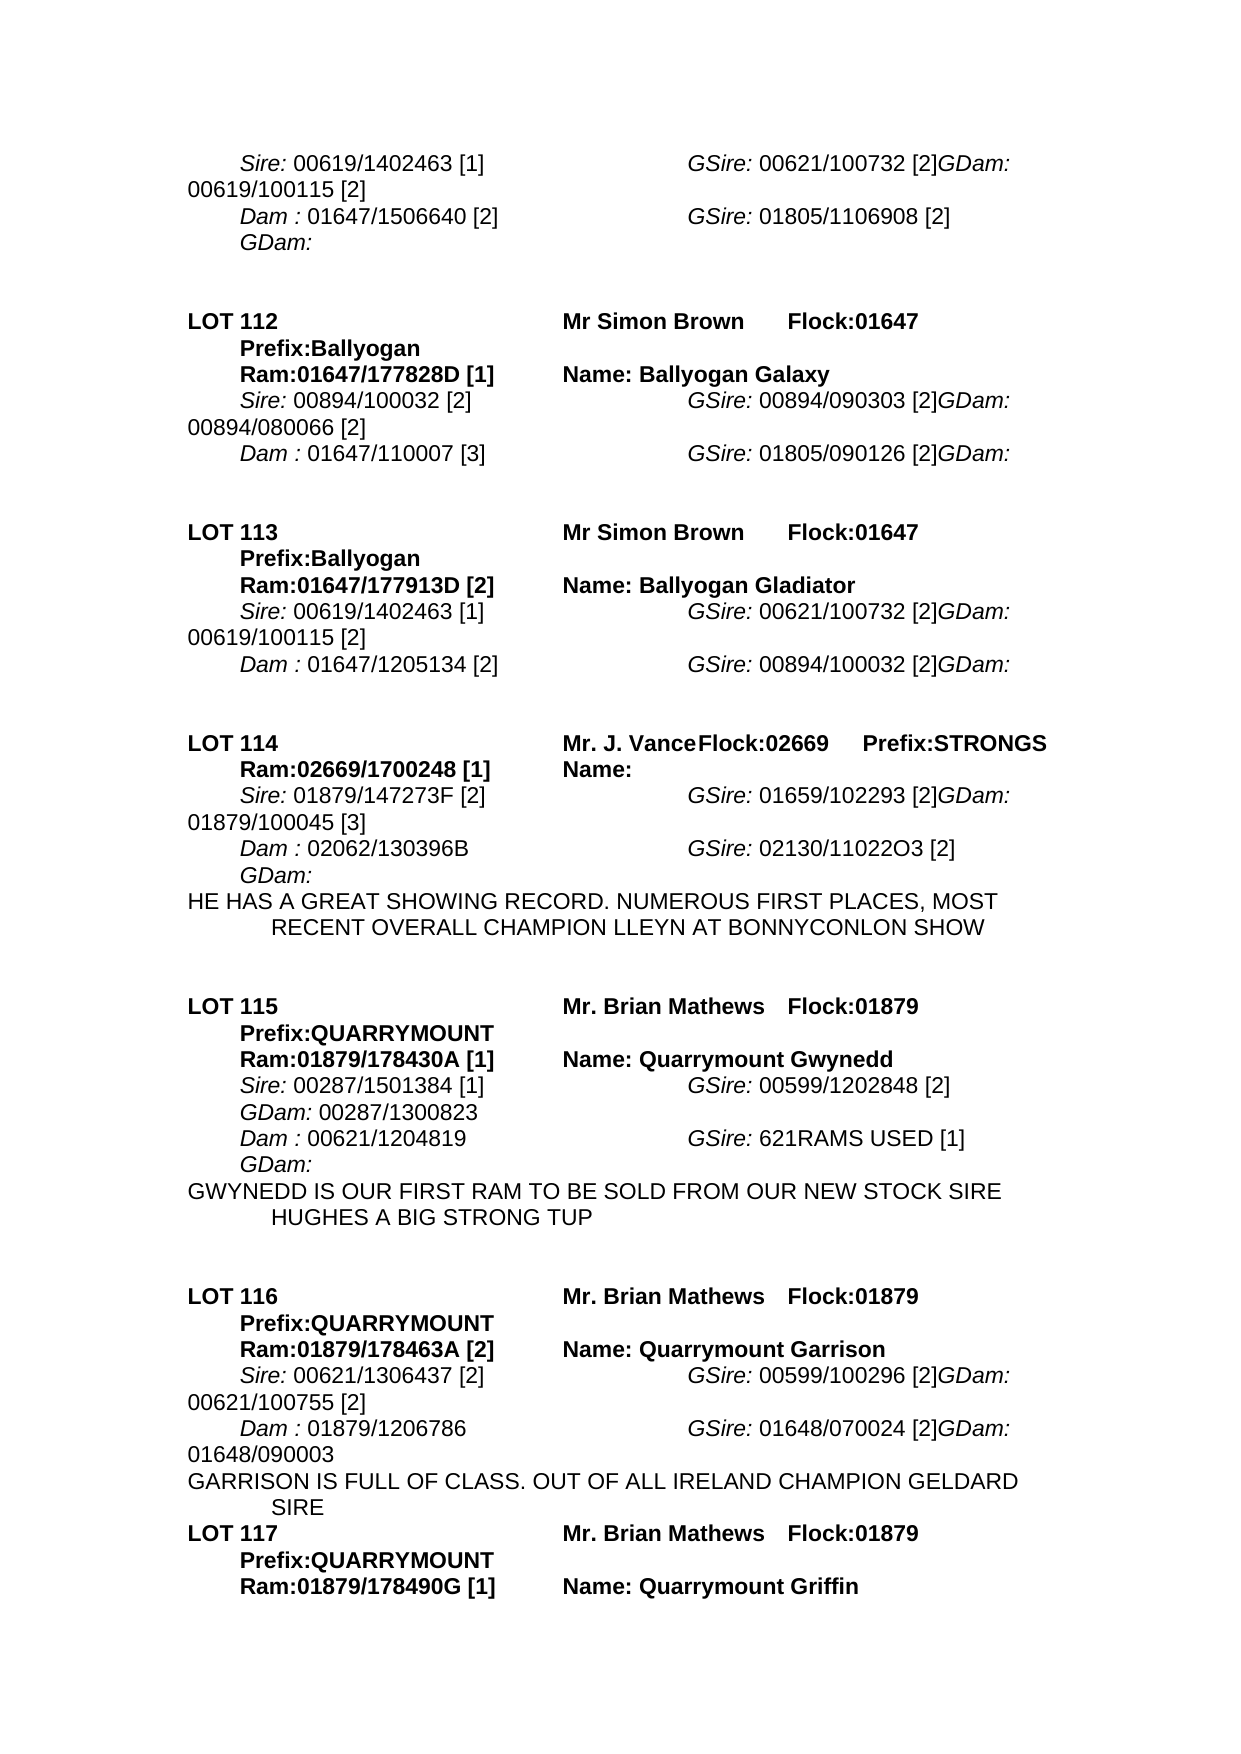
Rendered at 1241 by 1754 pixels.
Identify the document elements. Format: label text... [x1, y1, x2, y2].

text Ram:01647/177828D [1] Name: Ballyogan Galaxy [187, 361, 1053, 387]
text LOT 117 Mr. Brian Mathews Flock:01879 Prefix:QUARRYMOUNT [187, 1520, 1053, 1573]
text LOT 113 Mr Simon Brown Flock:01647 Prefix:Ballyogan [187, 519, 1053, 572]
text Sire: 01879/147273F [2] GSire: 01659/102293 [2] GDam: 01879/100045 [3] [187, 782, 1053, 835]
text HE HAS A GREAT SHOWING RECORD. NUMEROUS FIRST PLACES, MOST RECENT OVERALL CHAMPION LLEYN AT BONNYCONLON SHOW [187, 888, 1053, 941]
text Sire: 00619/1402463 [1] GSire: 00621/100732 [2] GDam: 00619/100115 [2] [187, 598, 1053, 651]
text LOT 114 Mr. J. Vance Flock:02669 Prefix:STRONGS [187, 730, 1053, 756]
text Dam : 01647/110007 [3] GSire: 01805/090126 [2] GDam: [187, 440, 1053, 466]
text Sire: 00894/100032 [2] GSire: 00894/090303 [2] GDam: 00894/080066 [2] [187, 387, 1053, 440]
text Dam : 00621/1204819 GSire: 621RAMS USED [1] GDam: [187, 1125, 1053, 1178]
text Dam : 02062/130396B GSire: 02130/11022O3 [2] GDam: [187, 835, 1053, 888]
text GARRISON IS FULL OF CLASS. OUT OF ALL IRELAND CHAMPION GELDARD SIRE [187, 1468, 1053, 1520]
text LOT 116 Mr. Brian Mathews Flock:01879 Prefix:QUARRYMOUNT [187, 1283, 1053, 1336]
text Sire: 00621/1306437 [2] GSire: 00599/100296 [2] GDam: 00621/100755 [2] [187, 1362, 1053, 1415]
text Dam : 01647/1205134 [2] GSire: 00894/100032 [2] GDam: [187, 651, 1053, 677]
text Dam : 01879/1206786 GSire: 01648/070024 [2] GDam: 01648/090003 [187, 1415, 1053, 1468]
text Ram:01879/178490G [1] Name: Quarrymount Griffin [187, 1573, 1053, 1599]
text Sire: 00619/1402463 [1] GSire: 00621/100732 [2] GDam: 00619/100115 [2] [187, 150, 1053, 203]
text Ram:01879/178463A [2] Name: Quarrymount Garrison [187, 1336, 1053, 1362]
text GWYNEDD IS OUR FIRST RAM TO BE SOLD FROM OUR NEW STOCK SIRE HUGHES A BIG STRONG TUP [187, 1178, 1053, 1231]
text Ram:01879/178430A [1] Name: Quarrymount Gwynedd [187, 1046, 1053, 1072]
text Ram:01647/177913D [2] Name: Ballyogan Gladiator [187, 572, 1053, 598]
text Dam : 01647/1506640 [2] GSire: 01805/1106908 [2] GDam: [187, 203, 1053, 255]
text Sire: 00287/1501384 [1] GSire: 00599/1202848 [2] GDam: 00287/1300823 [187, 1072, 1053, 1125]
text Ram:02669/1700248 [1] Name: [187, 756, 1053, 782]
text LOT 112 Mr Simon Brown Flock:01647 Prefix:Ballyogan [187, 308, 1053, 361]
text LOT 115 Mr. Brian Mathews Flock:01879 Prefix:QUARRYMOUNT [187, 993, 1053, 1046]
